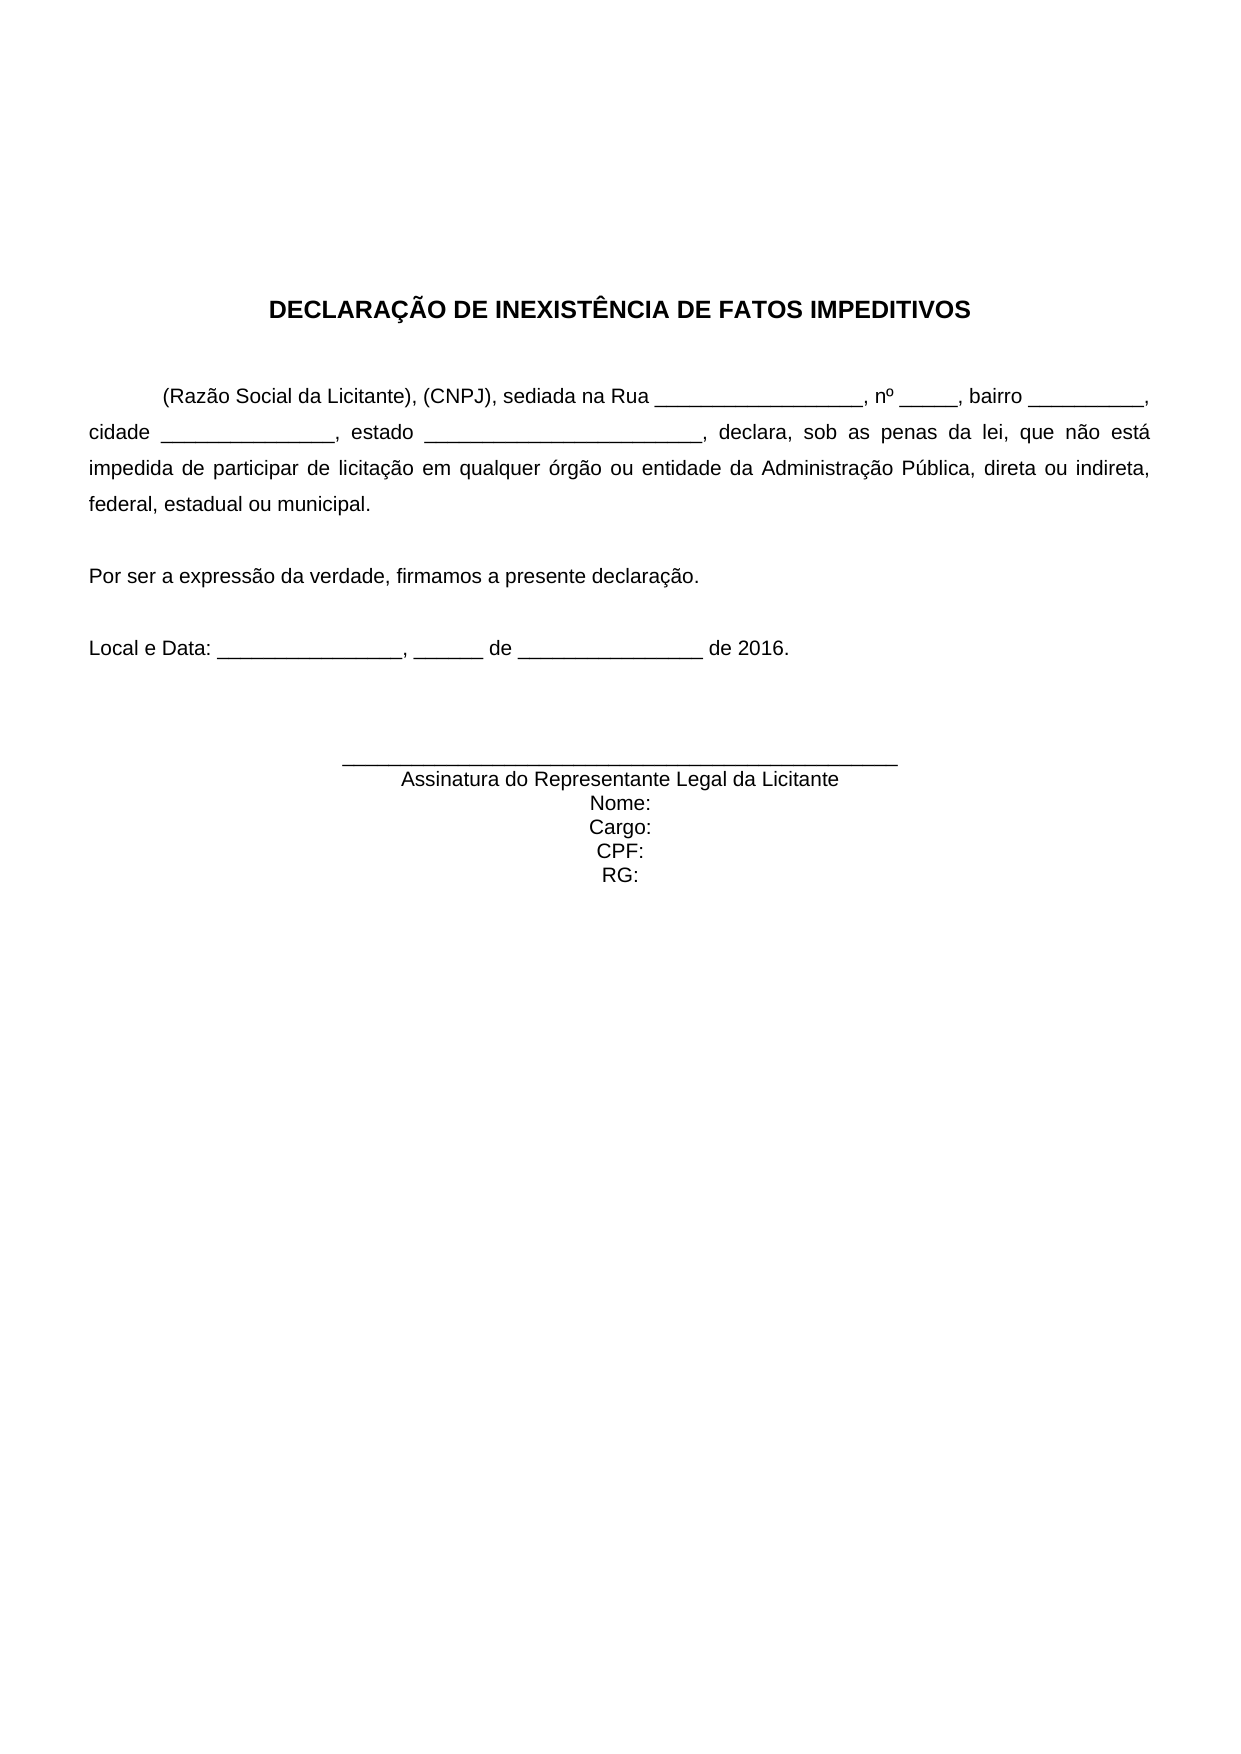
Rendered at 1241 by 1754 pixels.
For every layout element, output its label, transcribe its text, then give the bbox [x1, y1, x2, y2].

text Local e Data: ________________, ______ de ________________ de 2016. [89, 636, 1152, 659]
text ________________________________________________ [89, 743, 1152, 767]
text Assinatura do Representante Legal da Licitante [89, 767, 1152, 791]
text Cargo: [89, 815, 1152, 839]
text Nome: [89, 791, 1152, 815]
text Por ser a expressão da verdade, firmamos a presente declaração. [89, 564, 1152, 588]
text CPF: [89, 839, 1152, 863]
text RG: [89, 863, 1152, 887]
text DECLARAÇÃO DE INEXISTÊNCIA DE FATOS IMPEDITIVOS [89, 295, 1152, 324]
text (Razão Social da Licitante), (CNPJ), sediada na Rua __________________, nº _____, bairro __________, cidade _______________, estado ________________________, declara, sob as penas da lei, que não está impedida de participar de licitação em qualquer órgão ou entidade da Administração Pública, direta ou indireta, federal, estadual ou municipal. [89, 384, 1152, 516]
